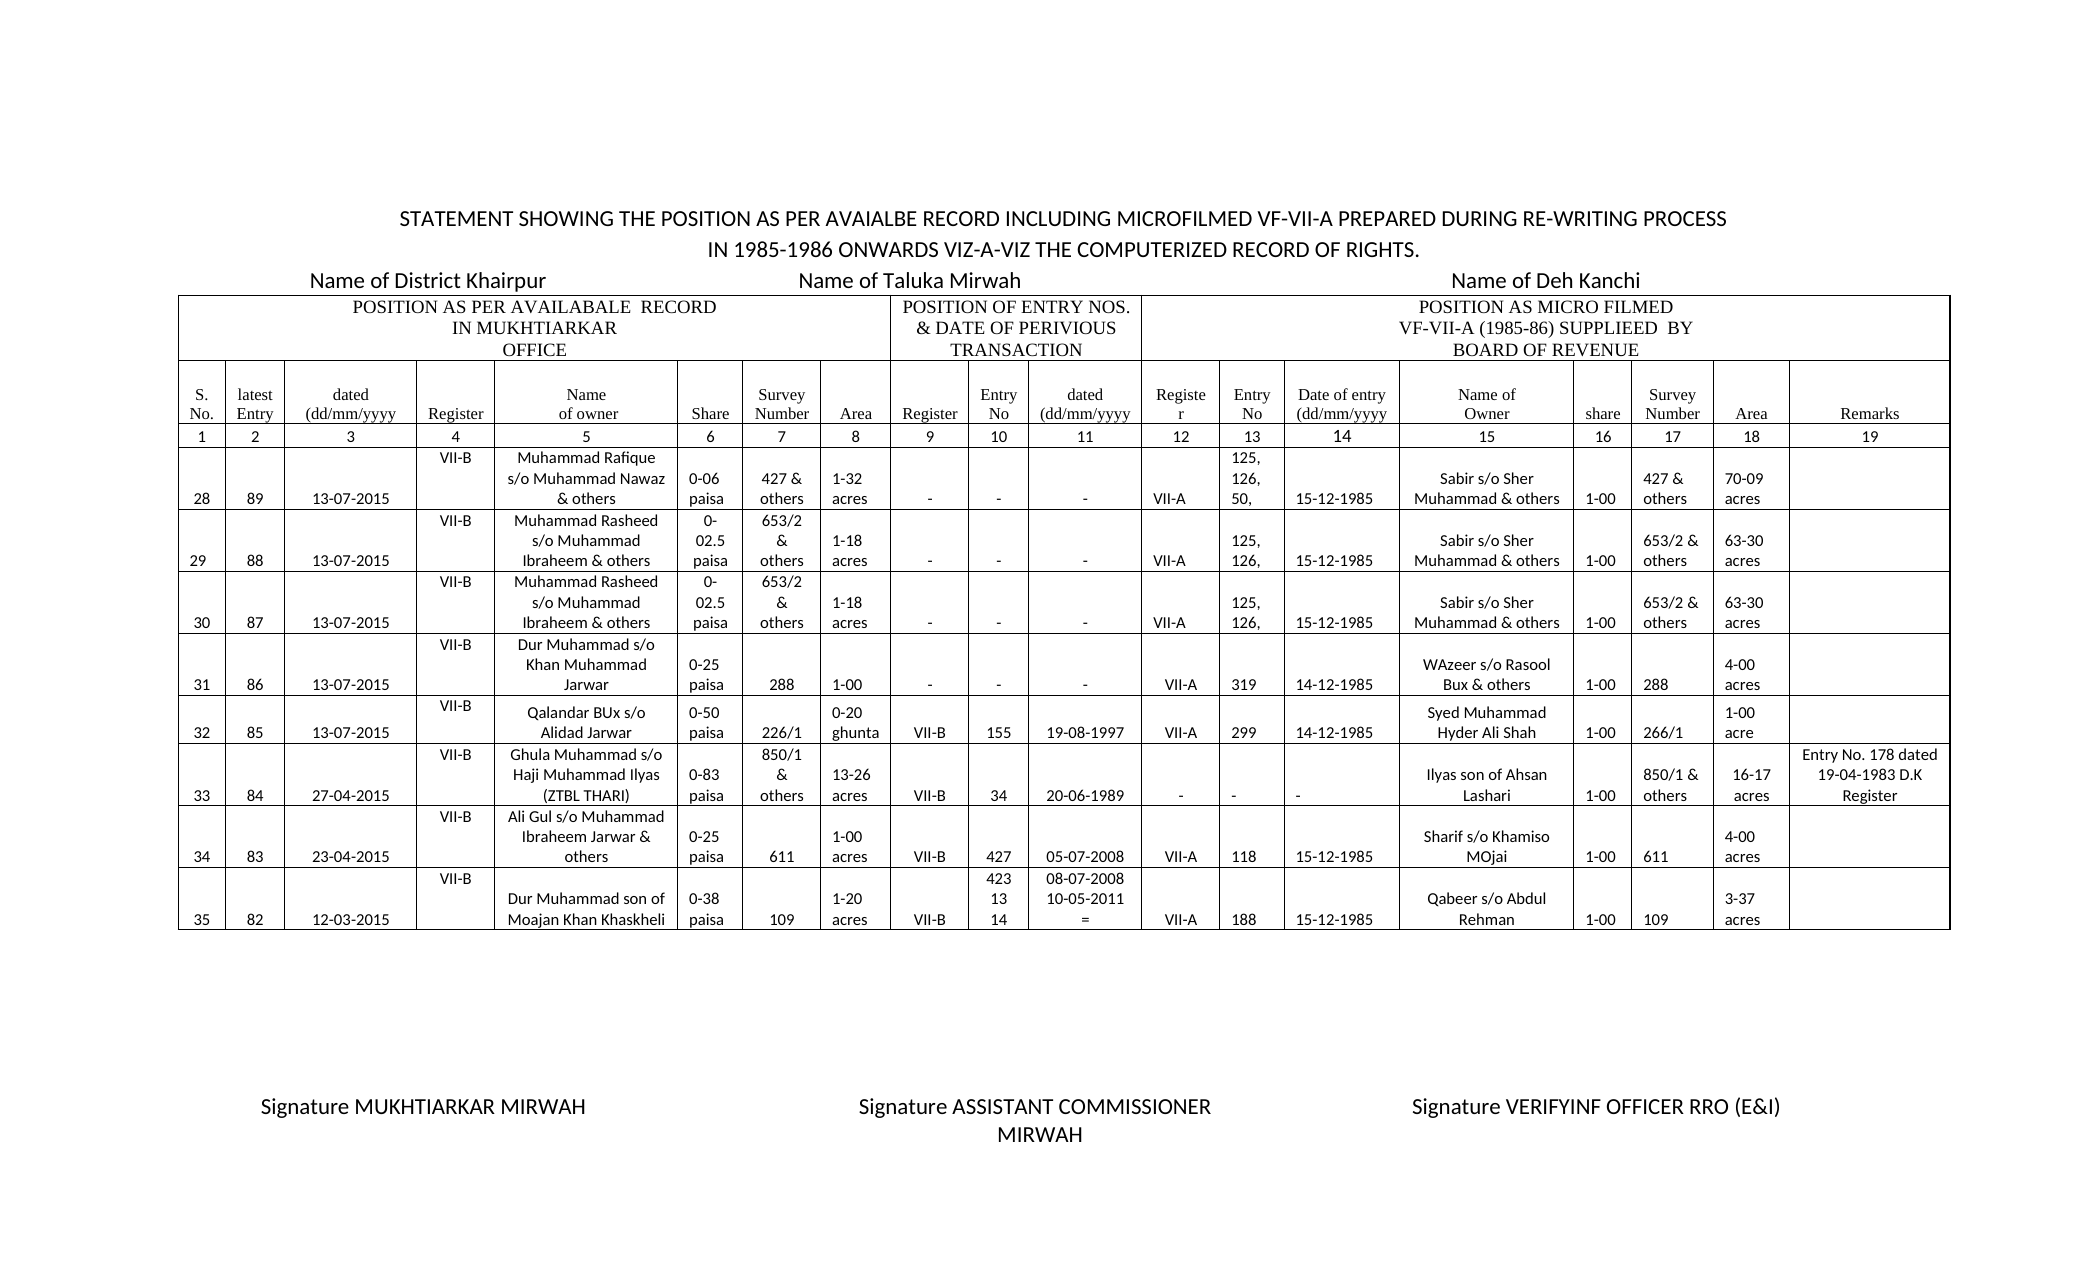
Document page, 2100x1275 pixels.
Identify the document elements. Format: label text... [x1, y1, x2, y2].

table_cell VII-B [417, 696, 494, 743]
table_cell [1790, 448, 1949, 509]
table_cell 11 [1029, 424, 1141, 447]
table_cell 13-07-2015 [285, 572, 416, 633]
table_cell 85 [226, 696, 284, 743]
table_cell - [891, 634, 968, 695]
table_cell Sharif s/o Khamiso MOjai [1400, 806, 1573, 867]
table_cell Register [1142, 361, 1219, 423]
table_cell 288 [1632, 634, 1713, 695]
table_cell VII-A [1142, 634, 1219, 695]
table_cell 0-02.5 paisa [678, 572, 742, 633]
table_cell 0-06 paisa [678, 448, 742, 509]
table_cell 226/1 [743, 696, 820, 743]
table_cell 1-00 acres [821, 806, 890, 867]
table_cell VII-B [417, 744, 494, 805]
table_cell 63-30 acres [1714, 510, 1789, 571]
table_cell 1-00 [1574, 868, 1631, 929]
table_cell 4 [417, 424, 494, 447]
table_cell 17 [1632, 424, 1713, 447]
table_cell 13-07-2015 [285, 448, 416, 509]
table_cell dated (dd/mm/yyyy [285, 361, 416, 423]
table_cell 15-12-1985 [1285, 806, 1399, 867]
table_cell 84 [226, 744, 284, 805]
table_cell 1-18 acres [821, 510, 890, 571]
table_cell 0-50 paisa [678, 696, 742, 743]
table_cell 125, 126, [1220, 572, 1284, 633]
table_cell Register [417, 361, 494, 423]
table_cell - [891, 448, 968, 509]
table_cell POSITION AS MICRO FILMED VF-VII-A (1985-86) SUPPLIEED BY BOARD OF REVENUE [1142, 296, 1949, 360]
table_cell Share [678, 361, 742, 423]
table_cell 1-18 acres [821, 572, 890, 633]
table_cell dated (dd/mm/yyyy [1029, 361, 1141, 423]
table_cell 1-00 [1574, 510, 1631, 571]
table_cell 0-02.5 paisa [678, 510, 742, 571]
table_cell Area [821, 361, 890, 423]
table_cell - [891, 510, 968, 571]
table_cell VII-B [417, 634, 494, 695]
table_cell VII-B [417, 572, 494, 633]
table_cell 14 [1285, 424, 1399, 447]
table_cell 19-08-1997 [1029, 696, 1141, 743]
table_cell 15-12-1985 [1285, 510, 1399, 571]
table_cell VII-B [417, 868, 494, 929]
table_cell POSITION OF ENTRY NOS. & DATE OF PERIVIOUS TRANSACTION [891, 296, 1141, 360]
table_cell 87 [226, 572, 284, 633]
table_cell 0-25 paisa [678, 634, 742, 695]
table_cell - [1029, 572, 1141, 633]
table_cell - [969, 634, 1028, 695]
table_cell 8 [821, 424, 890, 447]
table_cell [1790, 572, 1949, 633]
table_cell 29 [179, 510, 225, 571]
table_cell - [969, 448, 1028, 509]
table_cell 9 [891, 424, 968, 447]
table_cell Register [891, 361, 968, 423]
table_cell Dur Muhammad son of Moajan Khan Khaskheli [495, 868, 677, 929]
table_cell Dur Muhammad s/o Khan Muhammad Jarwar [495, 634, 677, 695]
table_cell 1-32 acres [821, 448, 890, 509]
table_cell 28 [179, 448, 225, 509]
table_cell 16 [1574, 424, 1631, 447]
table_cell 1-20 acres [821, 868, 890, 929]
table_cell 427 & others [743, 448, 820, 509]
table_cell 82 [226, 868, 284, 929]
table_cell 188 [1220, 868, 1284, 929]
table_cell 12-03-2015 [285, 868, 416, 929]
table_cell - [1285, 744, 1399, 805]
table_cell VII-A [1142, 572, 1219, 633]
table_cell 1-00 [1574, 806, 1631, 867]
table_cell Name of District Khairpur [178, 263, 678, 294]
table_cell - [1029, 634, 1141, 695]
table_cell VII-A [1142, 868, 1219, 929]
text Signature MUKHTIARKAR MIRWAH Signature ASSISTANT COMMISSIONER Signature VERIFYINF OFFICER RRO (E&I) [150, 1092, 1950, 1120]
table_cell 288 [743, 634, 820, 695]
table_cell 14-12-1985 [1285, 634, 1399, 695]
table_cell 125, 126, 50, [1220, 448, 1284, 509]
table_cell [1790, 868, 1949, 929]
table_cell Muhammad Rasheed s/o Muhammad Ibraheem & others [495, 572, 677, 633]
table_cell 13-07-2015 [285, 696, 416, 743]
table_cell - [1029, 448, 1141, 509]
table_cell VII-A [1142, 448, 1219, 509]
table_cell - [969, 510, 1028, 571]
table_cell 13-07-2015 [285, 510, 416, 571]
table_cell 109 [743, 868, 820, 929]
table_cell 15-12-1985 [1285, 868, 1399, 929]
table_cell 4-00 acres [1714, 634, 1789, 695]
table_cell 83 [226, 806, 284, 867]
table_cell 0-38 paisa [678, 868, 742, 929]
table_cell VII-A [1142, 806, 1219, 867]
table_cell 10 [969, 424, 1028, 447]
table_cell 1-00 acre [1714, 696, 1789, 743]
table_cell 86 [226, 634, 284, 695]
table_cell 12 [1142, 424, 1219, 447]
table_cell 611 [1632, 806, 1713, 867]
table_cell [1790, 510, 1949, 571]
table_cell Syed Muhammad Hyder Ali Shah [1400, 696, 1573, 743]
table_cell 33 [179, 744, 225, 805]
table_cell Date of entry (dd/mm/yyyy [1285, 361, 1399, 423]
table_cell Remarks [1790, 361, 1949, 423]
table_cell Sabir s/o Sher Muhammad & others [1400, 448, 1573, 509]
table_cell 16-17 acres [1714, 744, 1789, 805]
table_cell 850/1 & others [1632, 744, 1713, 805]
table_cell 30 [179, 572, 225, 633]
table_cell 27-04-2015 [285, 744, 416, 805]
table_cell 1-00 [1574, 696, 1631, 743]
table_cell 32 [179, 696, 225, 743]
table_cell VII-B [891, 806, 968, 867]
table_cell Name of owner [495, 361, 677, 423]
table_cell [1790, 806, 1949, 867]
table_cell Entry No [969, 361, 1028, 423]
table_cell Entry No [1220, 361, 1284, 423]
text MIRWAH [150, 1120, 1950, 1148]
table_cell - [1029, 510, 1141, 571]
table_cell VII-A [1142, 696, 1219, 743]
table_cell 1-00 [1574, 634, 1631, 695]
table_cell 653/2 & others [743, 572, 820, 633]
table_cell 850/1 & others [743, 744, 820, 805]
table_cell VII-B [417, 510, 494, 571]
table_cell Ali Gul s/o Muhammad Ibraheem Jarwar & others [495, 806, 677, 867]
table_cell Name of Deh Kanchi [1142, 263, 1950, 294]
table_cell VII-B [891, 744, 968, 805]
table_cell Entry No. 178 dated 19-04-1983 D.K Register [1790, 744, 1949, 805]
table_cell 0-25 paisa [678, 806, 742, 867]
table_cell Qalandar BUx s/o Alidad Jarwar [495, 696, 677, 743]
table_cell 20-06-1989 [1029, 744, 1141, 805]
table_cell 88 [226, 510, 284, 571]
table_cell 14-12-1985 [1285, 696, 1399, 743]
table_cell 08-07-2008 10-05-2011 = [1029, 868, 1141, 929]
table_cell latest Entry [226, 361, 284, 423]
table_cell - [1220, 744, 1284, 805]
table_cell share [1574, 361, 1631, 423]
table_cell 1-00 [1574, 448, 1631, 509]
table_cell 15 [1400, 424, 1573, 447]
table_cell 89 [226, 448, 284, 509]
table_cell Survey Number [743, 361, 820, 423]
table_cell 19 [1790, 424, 1949, 447]
table_cell 70-09 acres [1714, 448, 1789, 509]
table_cell 319 [1220, 634, 1284, 695]
table_cell 5 [495, 424, 677, 447]
table_cell VII-B [417, 806, 494, 867]
table_cell [1790, 696, 1949, 743]
table_cell 653/2 & others [1632, 510, 1713, 571]
table_cell 299 [1220, 696, 1284, 743]
table_cell 427 [969, 806, 1028, 867]
table_cell 1-00 [1574, 744, 1631, 805]
table_cell VII-B [891, 696, 968, 743]
table_cell Sabir s/o Sher Muhammad & others [1400, 572, 1573, 633]
table_cell 13-26 acres [821, 744, 890, 805]
table_cell 34 [179, 806, 225, 867]
table_cell S. No. [179, 361, 225, 423]
table_cell 15-12-1985 [1285, 572, 1399, 633]
table_cell 3-37 acres [1714, 868, 1789, 929]
table_cell 118 [1220, 806, 1284, 867]
table_cell 13 [1220, 424, 1284, 447]
table_header STATEMENT SHOWING THE POSITION AS PER AVAIALBE RECORD INCLUDING MICROFILMED VF-VII-A PREPARED DURING RE-WRITING PROCESS [178, 120, 1950, 232]
table_cell 155 [969, 696, 1028, 743]
table_cell 15-12-1985 [1285, 448, 1399, 509]
table_cell - [891, 572, 968, 633]
table_cell 23-04-2015 [285, 806, 416, 867]
table_cell 1-00 [821, 634, 890, 695]
table_cell Muhammad Rafique s/o Muhammad Nawaz & others [495, 448, 677, 509]
table_cell - [1142, 744, 1219, 805]
table_cell - [969, 572, 1028, 633]
table_cell 3 [285, 424, 416, 447]
table_cell 125, 126, [1220, 510, 1284, 571]
table_cell [1790, 634, 1949, 695]
table_cell 2 [226, 424, 284, 447]
table_cell 4-00 acres [1714, 806, 1789, 867]
table_cell Sabir s/o Sher Muhammad & others [1400, 510, 1573, 571]
table_cell 266/1 [1632, 696, 1713, 743]
table_cell 35 [179, 868, 225, 929]
table_cell Qabeer s/o Abdul Rehman [1400, 868, 1573, 929]
table_cell VII-A [1142, 510, 1219, 571]
table_cell 18 [1714, 424, 1789, 447]
table_cell Name of Owner [1400, 361, 1573, 423]
table_cell 6 [678, 424, 742, 447]
table_cell Ghula Muhammad s/o Haji Muhammad Ilyas (ZTBL THARI) [495, 744, 677, 805]
table_cell Ilyas son of Ahsan Lashari [1400, 744, 1573, 805]
table_cell 653/2 & others [743, 510, 820, 571]
table_cell 31 [179, 634, 225, 695]
table_cell Area [1714, 361, 1789, 423]
table_cell 1 [179, 424, 225, 447]
table_cell 63-30 acres [1714, 572, 1789, 633]
table_cell IN 1985-1986 ONWARDS VIZ-A-VIZ THE COMPUTERIZED RECORD OF RIGHTS. [178, 232, 1950, 263]
table_cell VII-B [891, 868, 968, 929]
table_cell 653/2 & others [1632, 572, 1713, 633]
table_cell 34 [969, 744, 1028, 805]
table_cell 0-83 paisa [678, 744, 742, 805]
table_cell VII-B [417, 448, 494, 509]
table_cell Muhammad Rasheed s/o Muhammad Ibraheem & others [495, 510, 677, 571]
table_cell WAzeer s/o Rasool Bux & others [1400, 634, 1573, 695]
table_cell 611 [743, 806, 820, 867]
table_cell 7 [743, 424, 820, 447]
table_cell Name of Taluka Mirwah [678, 263, 1142, 294]
table_cell 0-20 ghunta [821, 696, 890, 743]
table_cell 05-07-2008 [1029, 806, 1141, 867]
table_cell 427 & others [1632, 448, 1713, 509]
table_cell 13-07-2015 [285, 634, 416, 695]
table_cell POSITION AS PER AVAILABALE RECORD IN MUKHTIARKAR OFFICE [179, 296, 890, 360]
table_cell 109 [1632, 868, 1713, 929]
table_cell Survey Number [1632, 361, 1713, 423]
table_cell 1-00 [1574, 572, 1631, 633]
table_cell 423 13 14 [969, 868, 1028, 929]
